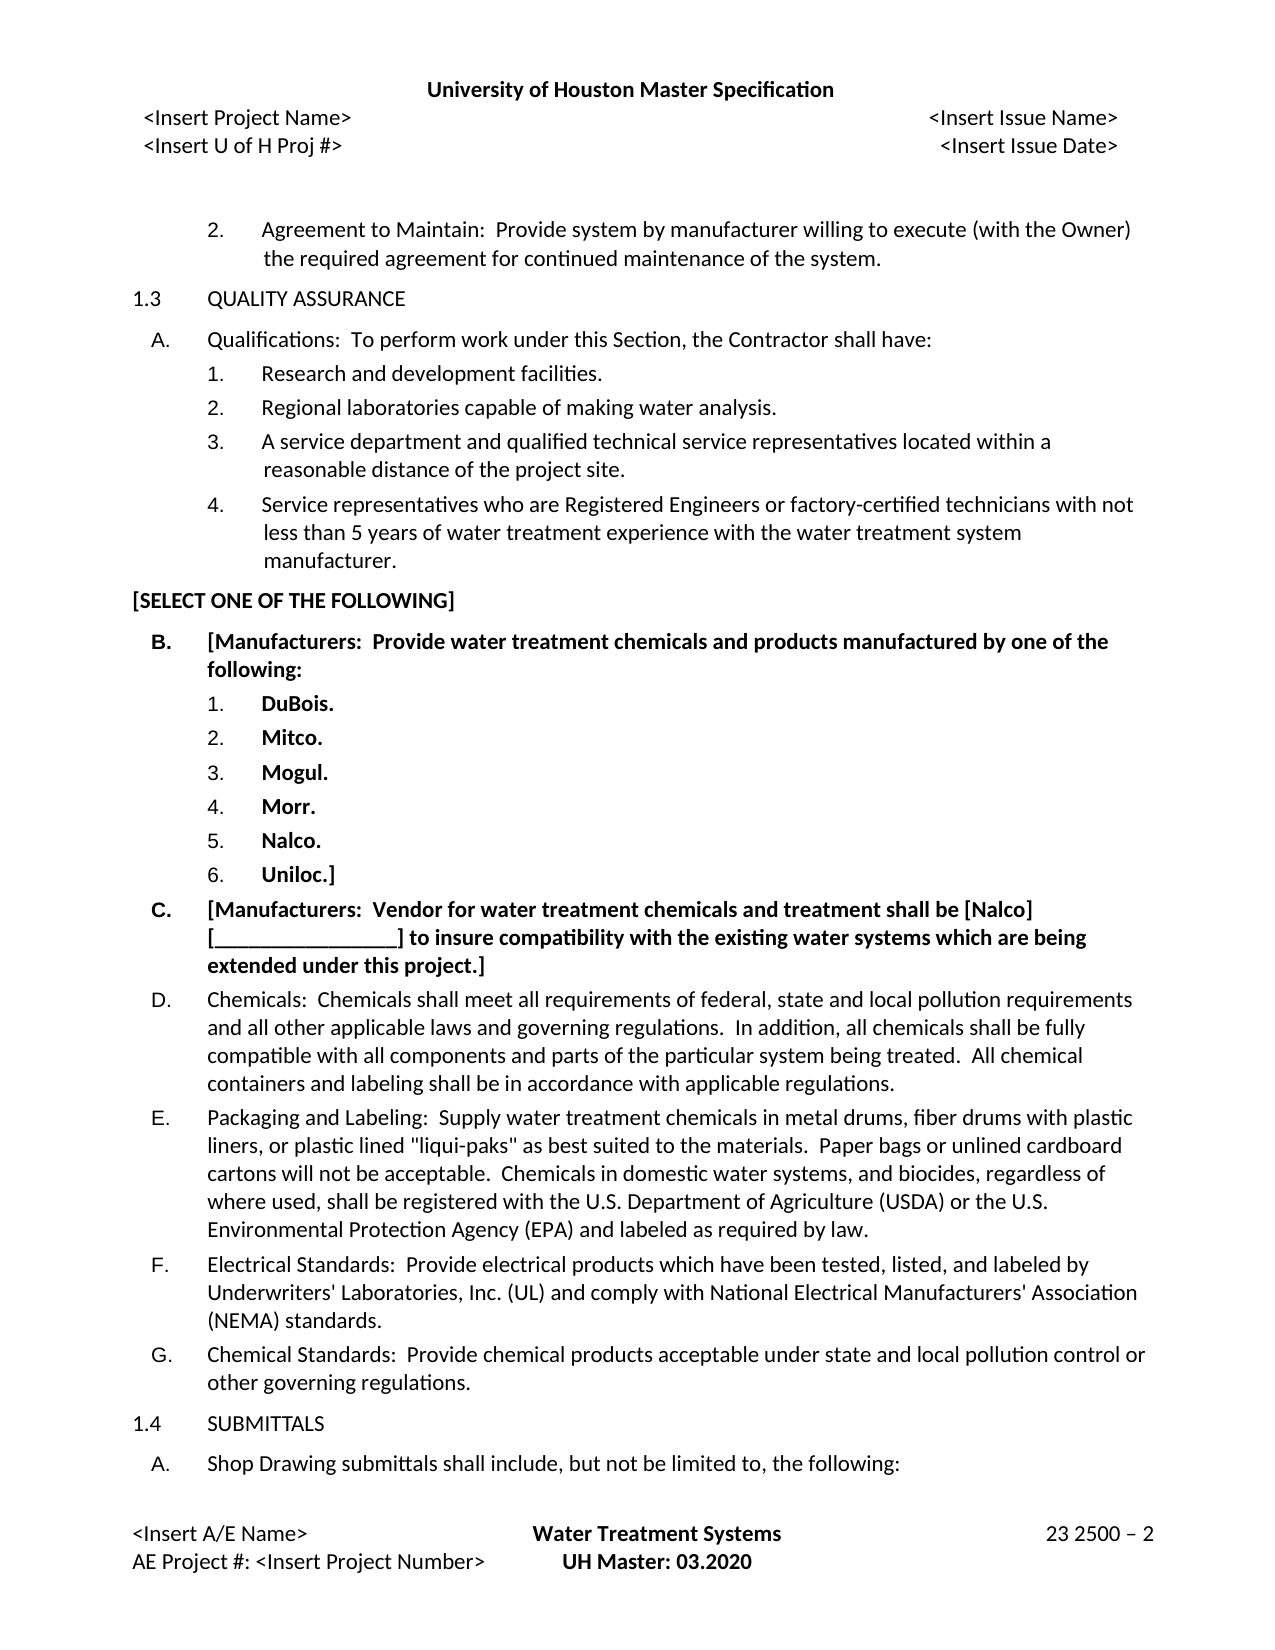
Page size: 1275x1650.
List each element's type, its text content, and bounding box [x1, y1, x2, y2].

subtitle Nalco. [207, 826, 1155, 854]
subtitle [Manufacturers: Vendor for water treatment chemicals and treatment shall be [Nalco] [________________] to insure compatibility with the existing water systems which are being extended under this project.] [151, 895, 1155, 979]
subtitle A service department and qualified technical service representatives located within a reasonable distance of the project site. [207, 427, 1155, 483]
subtitle Morr. [207, 792, 1155, 820]
subtitle Packaging and Labeling: Supply water treatment chemicals in metal drums, fiber drums with plastic liners, or plastic lined "liqui-paks" as best suited to the materials. Paper bags or unlined cardboard cartons will not be acceptable. Chemicals in domestic water systems, and biocides, regardless of where used, shall be registered with the U.S. Department of Agriculture (USDA) or the U.S. Environmental Protection Agency (EPA) and labeled as required by law. [151, 1103, 1155, 1243]
subtitle [Manufacturers: Provide water treatment chemicals and products manufactured by one of the following: [151, 627, 1155, 683]
subtitle QUALITY ASSURANCE [132, 284, 1155, 312]
subtitle Chemicals: Chemicals shall meet all requirements of federal, state and local pollution requirements and all other applicable laws and governing regulations. In addition, all chemicals shall be fully compatible with all components and parts of the particular system being treated. All chemical containers and labeling shall be in accordance with applicable regulations. [151, 985, 1155, 1097]
subtitle Service representatives who are Registered Engineers or factory-certified technicians with not less than 5 years of water treatment experience with the water treatment system manufacturer. [207, 490, 1155, 574]
list [SELECT ONE OF THE FOLLOWING] [132, 586, 1155, 614]
subtitle DuBois. [207, 689, 1155, 717]
subtitle Mogul. [207, 758, 1155, 786]
subtitle Electrical Standards: Provide electrical products which have been tested, listed, and labeled by Underwriters' Laboratories, Inc. (UL) and comply with National Electrical Manufacturers' Association (NEMA) standards. [151, 1250, 1155, 1334]
subtitle Agreement to Maintain: Provide system by manufacturer willing to execute (with the Owner) the required agreement for continued maintenance of the system. [207, 216, 1155, 272]
subtitle Regional laboratories capable of making water analysis. [207, 393, 1155, 421]
subtitle Qualifications: To perform work under this Section, the Contractor shall have: [151, 325, 1155, 353]
subtitle Mitco. [207, 723, 1155, 751]
subtitle Uniloc.] [207, 861, 1155, 888]
subtitle Chemical Standards: Provide chemical products acceptable under state and local pollution control or other governing regulations. [151, 1340, 1155, 1396]
subtitle Shop Drawing submittals shall include, but not be limited to, the following: [151, 1449, 1155, 1477]
subtitle Research and development facilities. [207, 359, 1155, 387]
subtitle SUBMITTALS [132, 1409, 1155, 1437]
